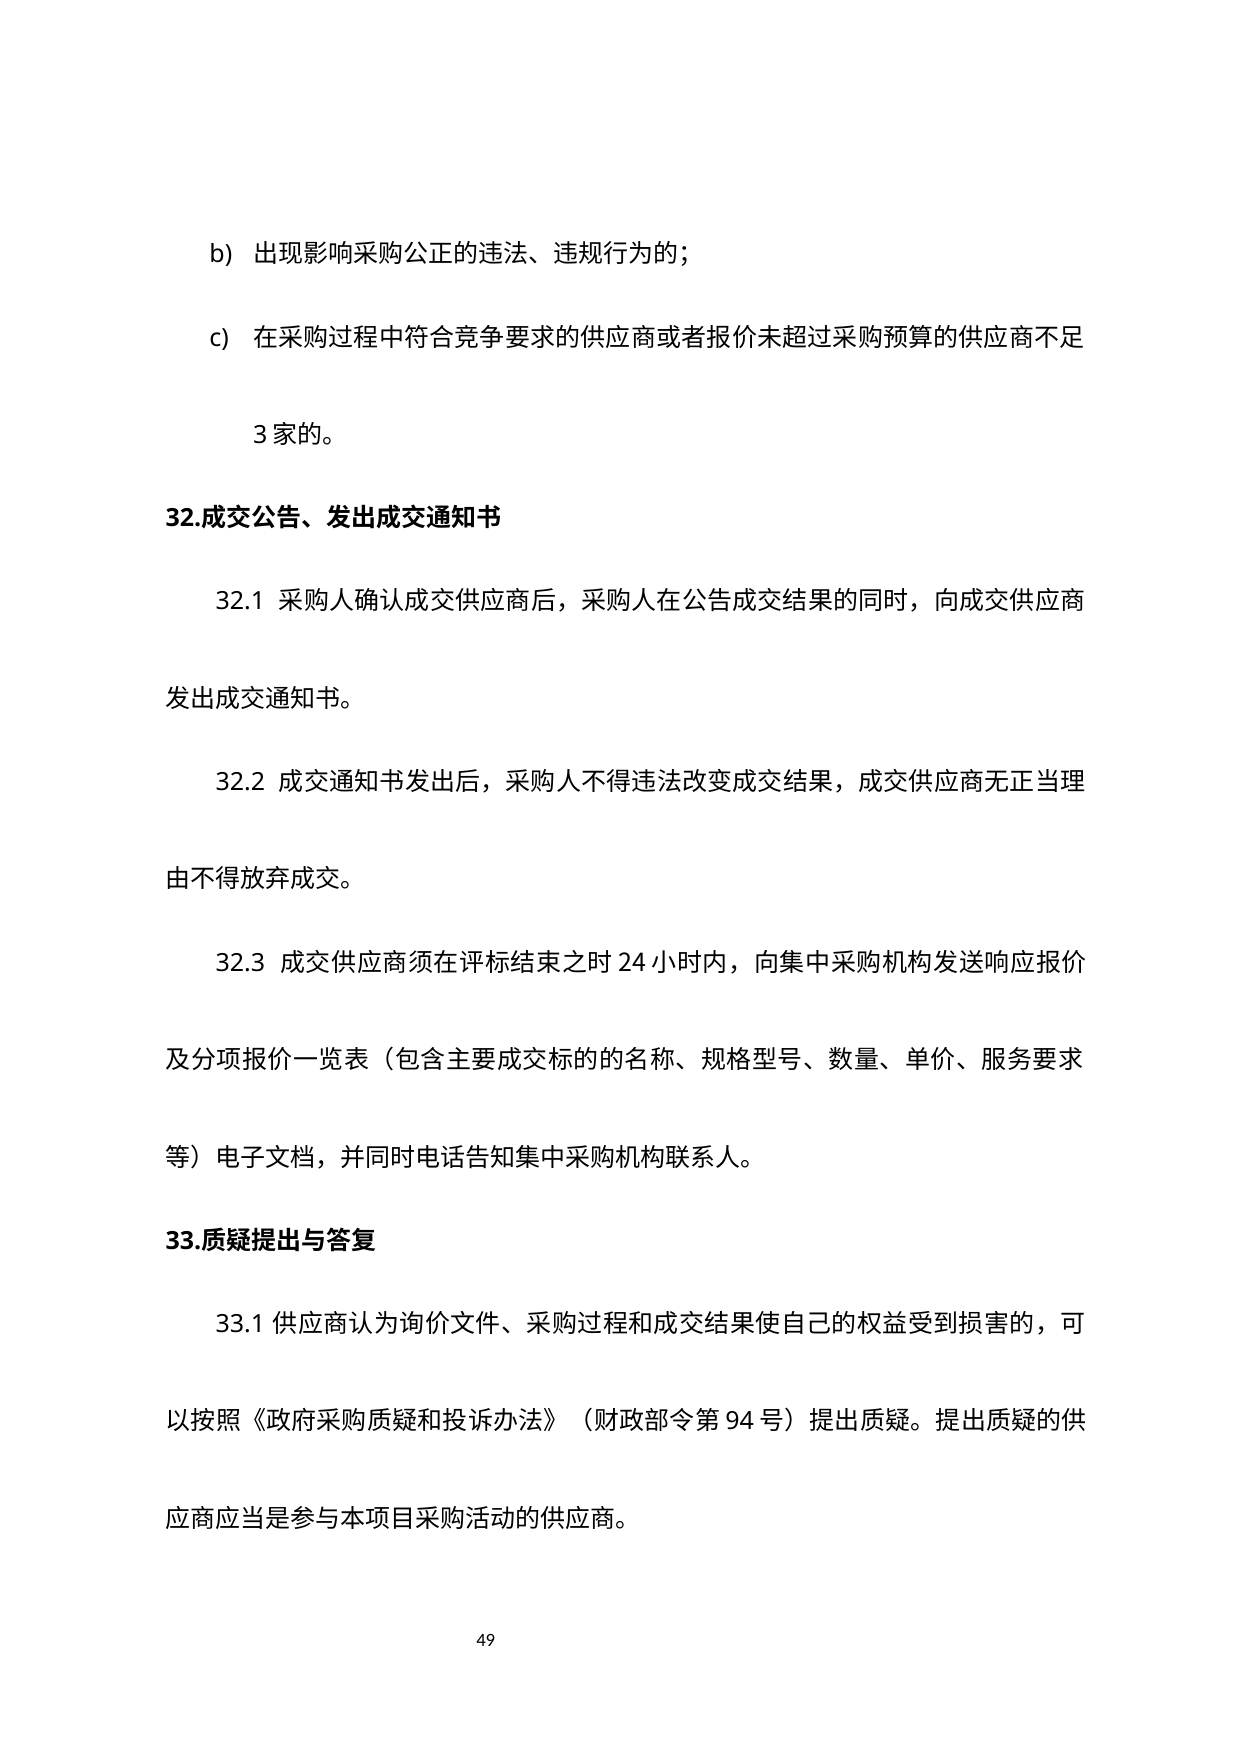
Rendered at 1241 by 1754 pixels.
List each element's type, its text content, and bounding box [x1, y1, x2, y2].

text 33.质疑提出与答复 [165, 1206, 1087, 1271]
text 33.1 供应商认为询价文件、采购过程和成交结果使自己的权益受到损害的，可以按照《政府采购质疑和投诉办法》（财政部令第94号）提出质疑。提出质疑的供应商应当是参与本项目采购活动的供应商。 [165, 1289, 1087, 1549]
list 出现影响采购公正的违法、违规行为的； [209, 219, 1087, 284]
text 32.3 成交供应商须在评标结束之时24小时内，向集中采购机构发送响应报价及分项报价一览表（包含主要成交标的的名称、规格型号、数量、单价、服务要求等）电子文档，并同时电话告知集中采购机构联系人。 [165, 928, 1087, 1188]
text 32.成交公告、发出成交通知书 [165, 483, 1087, 548]
list 在采购过程中符合竞争要求的供应商或者报价未超过采购预算的供应商不足3家的。 [209, 303, 1087, 465]
text 32.1 采购人确认成交供应商后，采购人在公告成交结果的同时，向成交供应商发出成交通知书。 [165, 566, 1087, 729]
text 32.2 成交通知书发出后，采购人不得违法改变成交结果，成交供应商无正当理由不得放弃成交。 [165, 747, 1087, 909]
